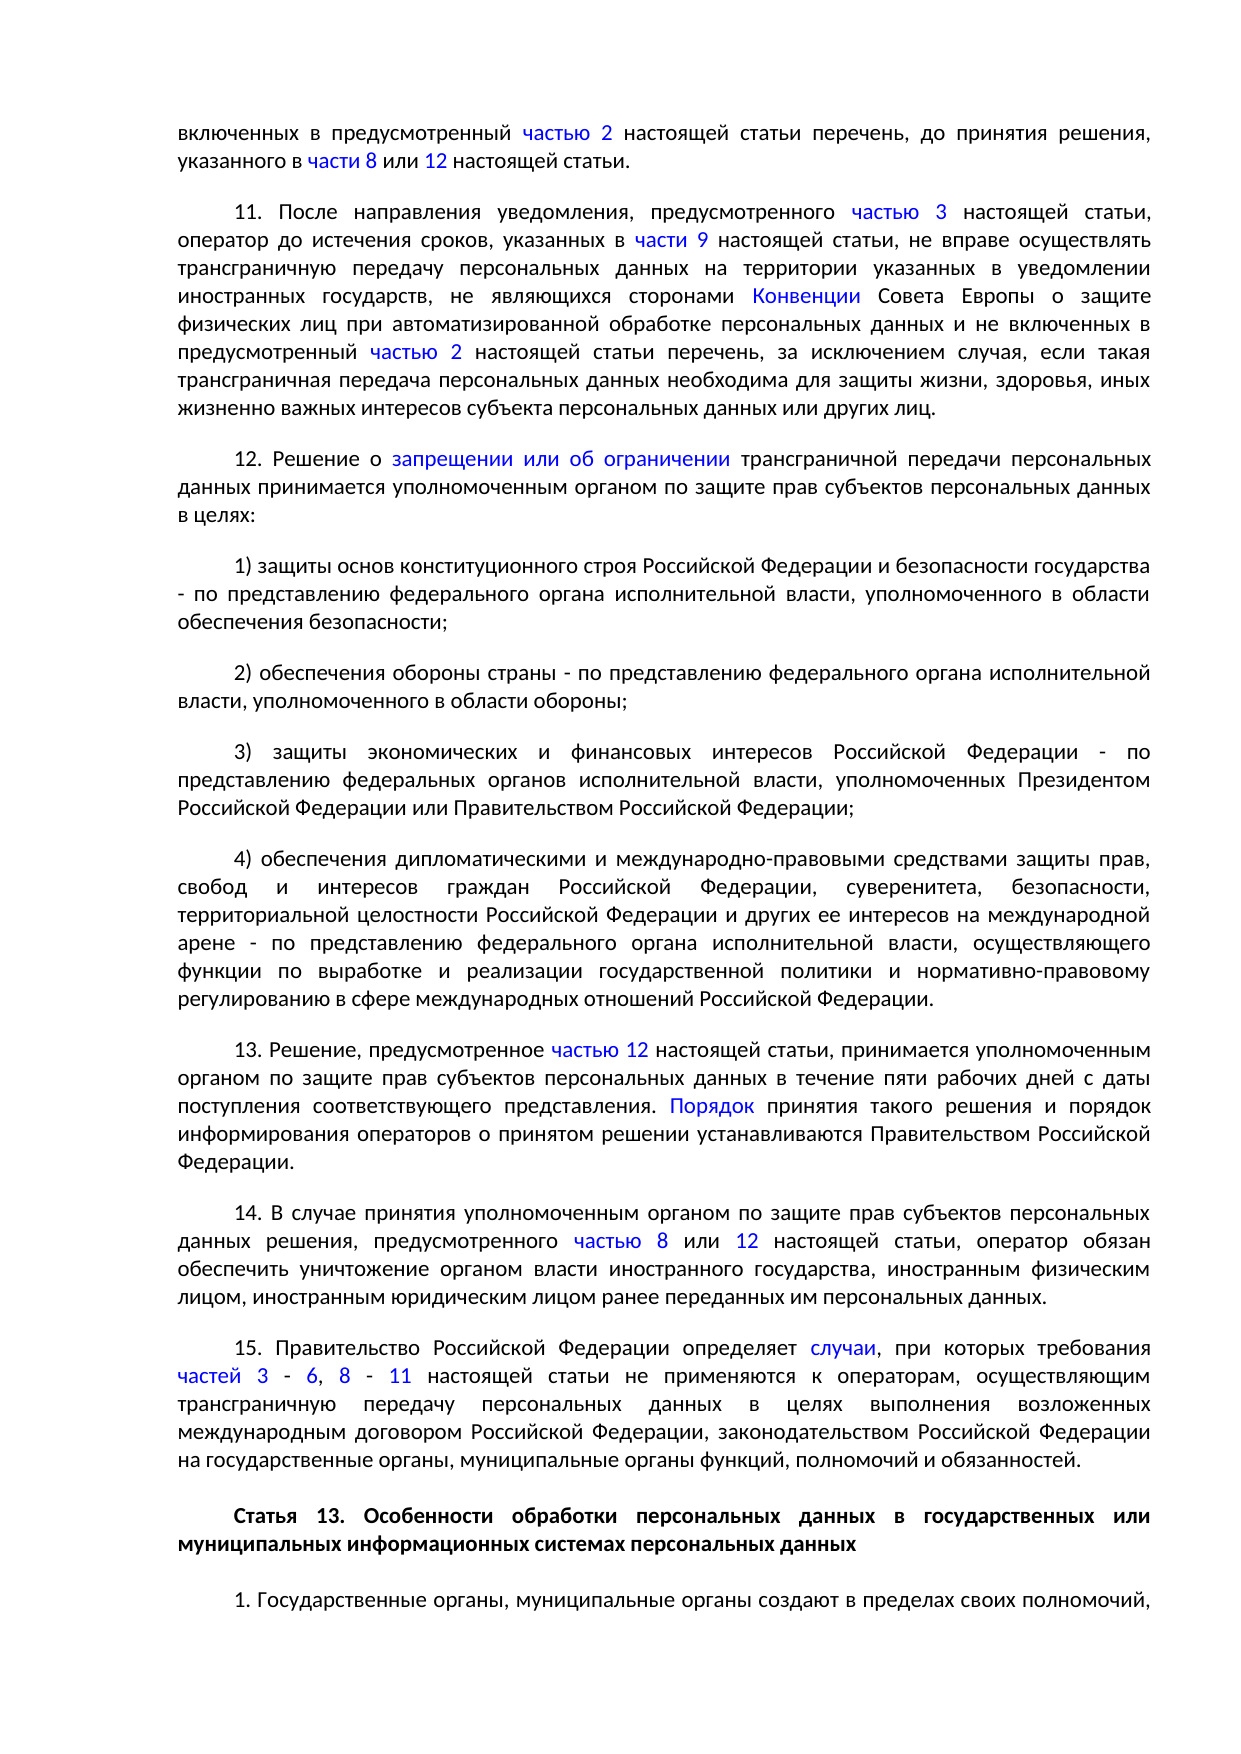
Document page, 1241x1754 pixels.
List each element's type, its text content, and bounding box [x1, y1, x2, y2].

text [177, 118, 1152, 174]
text 12. Решение о запрещении или об ограничении трансграничной передачи персональных данных принимается уполномоченным органом по защите прав субъектов персональных данных в целях: [177, 444, 1152, 528]
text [177, 1585, 1152, 1613]
title Статья 13. Особенности обработки персональных данных в государственных или муниципальных информационных системах персональных данных [177, 1501, 1152, 1557]
text 13. Решение, предусмотренное частью 12 настоящей статьи, принимается уполномоченным органом по защите прав субъектов персональных данных в течение пяти рабочих дней с даты поступления соответствующего представления. Порядок принятия такого решения и порядок информирования операторов о принятом решении устанавливаются Правительством Российской Федерации. [177, 1035, 1152, 1175]
text 1) защиты основ конституционного строя Российской Федерации и безопасности государства - по представлению федерального органа исполнительной власти, уполномоченного в области обеспечения безопасности; [177, 551, 1152, 635]
text 14. В случае принятия уполномоченным органом по защите прав субъектов персональных данных решения, предусмотренного частью 8 или 12 настоящей статьи, оператор обязан обеспечить уничтожение органом власти иностранного государства, иностранным физическим лицом, иностранным юридическим лицом ранее переданных им персональных данных. [177, 1198, 1152, 1310]
text 15. Правительство Российской Федерации определяет случаи, при которых требования частей 3 - 6, 8 - 11 настоящей статьи не применяются к операторам, осуществляющим трансграничную передачу персональных данных в целях выполнения возложенных международным договором Российской Федерации, законодательством Российской Федерации на государственные органы, муниципальные органы функций, полномочий и обязанностей. [177, 1333, 1152, 1473]
text 2) обеспечения обороны страны - по представлению федерального органа исполнительной власти, уполномоченного в области обороны; [177, 658, 1152, 714]
text 4) обеспечения дипломатическими и международно-правовыми средствами защиты прав, свобод и интересов граждан Российской Федерации, суверенитета, безопасности, территориальной целостности Российской Федерации и других ее интересов на международной арене - по представлению федерального органа исполнительной власти, осуществляющего функции по выработке и реализации государственной политики и нормативно-правовому регулированию в сфере международных отношений Российской Федерации. [177, 844, 1152, 1012]
text 3) защиты экономических и финансовых интересов Российской Федерации - по представлению федеральных органов исполнительной власти, уполномоченных Президентом Российской Федерации или Правительством Российской Федерации; [177, 737, 1152, 821]
text 11. После направления уведомления, предусмотренного частью 3 настоящей статьи, оператор до истечения сроков, указанных в части 9 настоящей статьи, не вправе осуществлять трансграничную передачу персональных данных на территории указанных в уведомлении иностранных государств, не являющихся сторонами Конвенции Совета Европы о защите физических лиц при автоматизированной обработке персональных данных и не включенных в предусмотренный частью 2 настоящей статьи перечень, за исключением случая, если такая трансграничная передача персональных данных необходима для защиты жизни, здоровья, иных жизненно важных интересов субъекта персональных данных или других лиц. [177, 197, 1152, 421]
